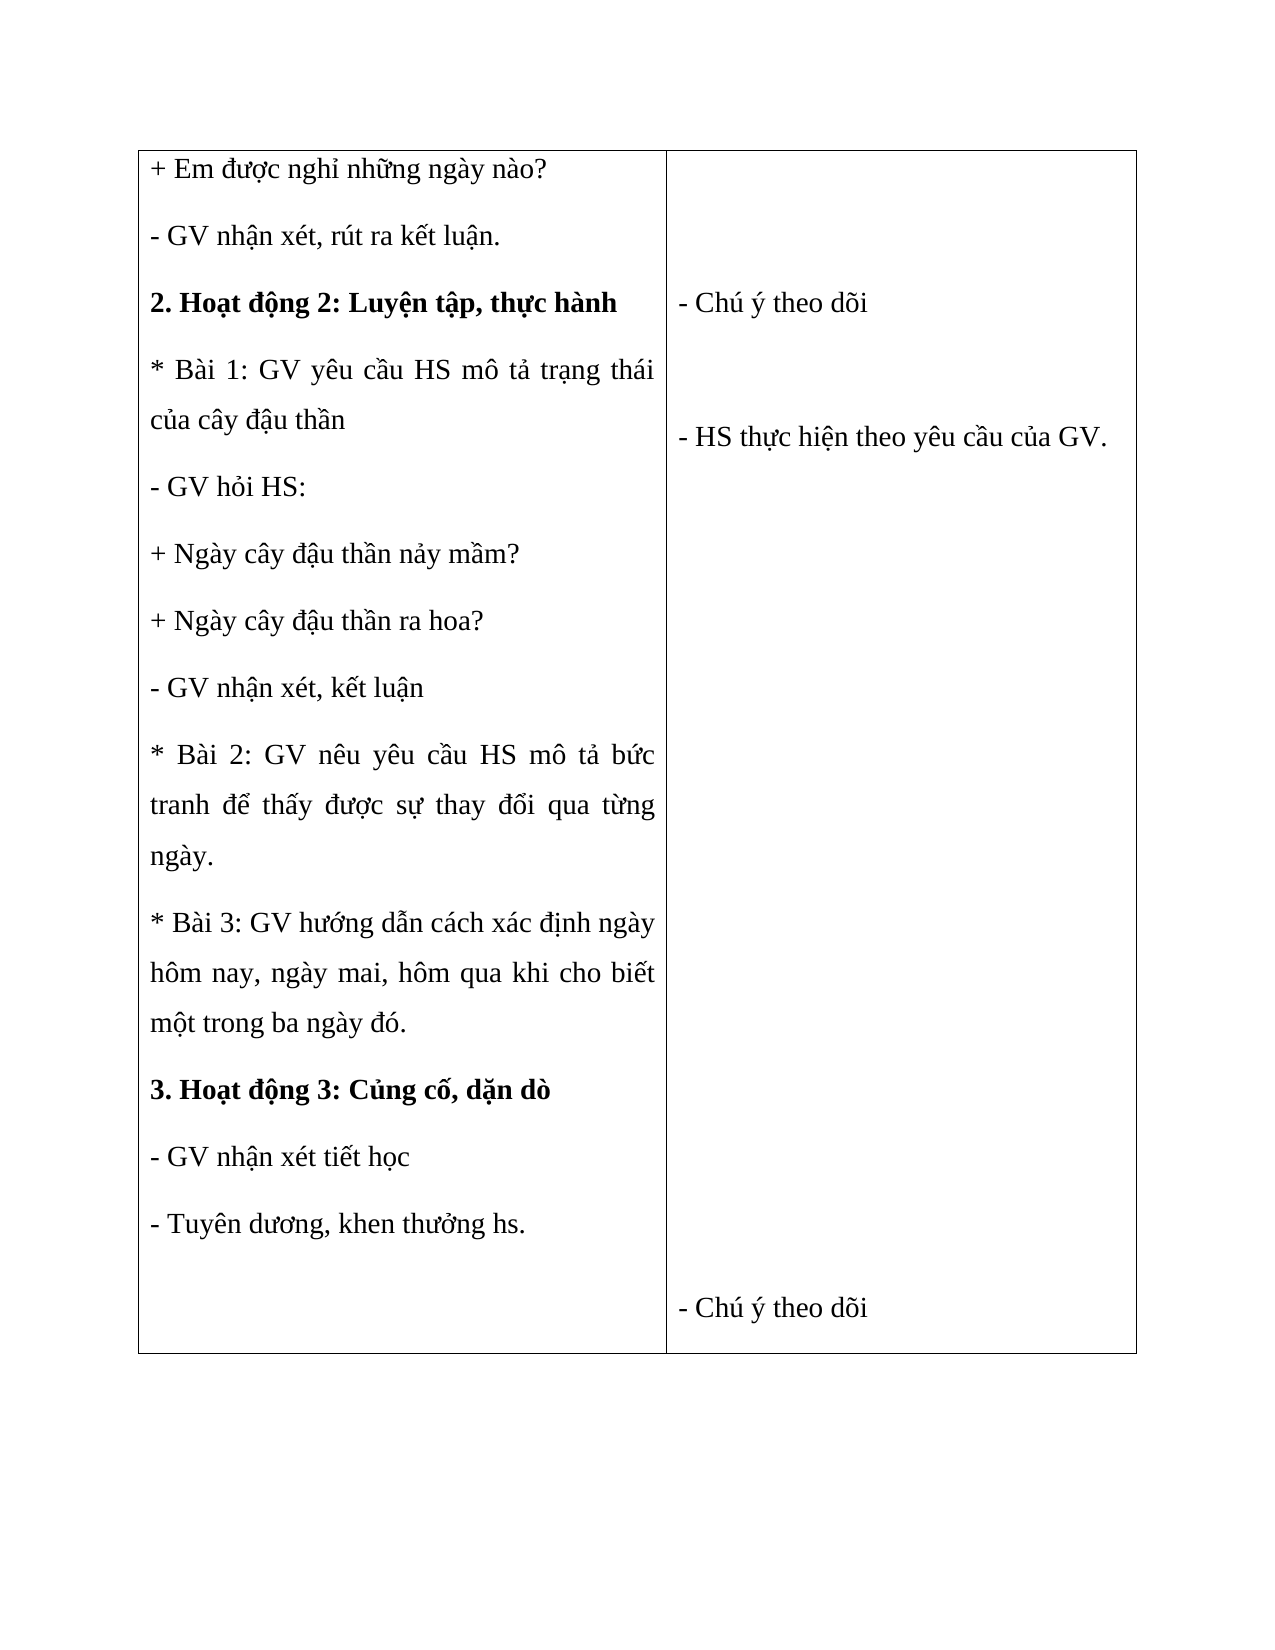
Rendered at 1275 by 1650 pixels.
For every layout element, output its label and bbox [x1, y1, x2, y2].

table_cell [139, 151, 666, 1353]
table_cell [667, 151, 1136, 1353]
